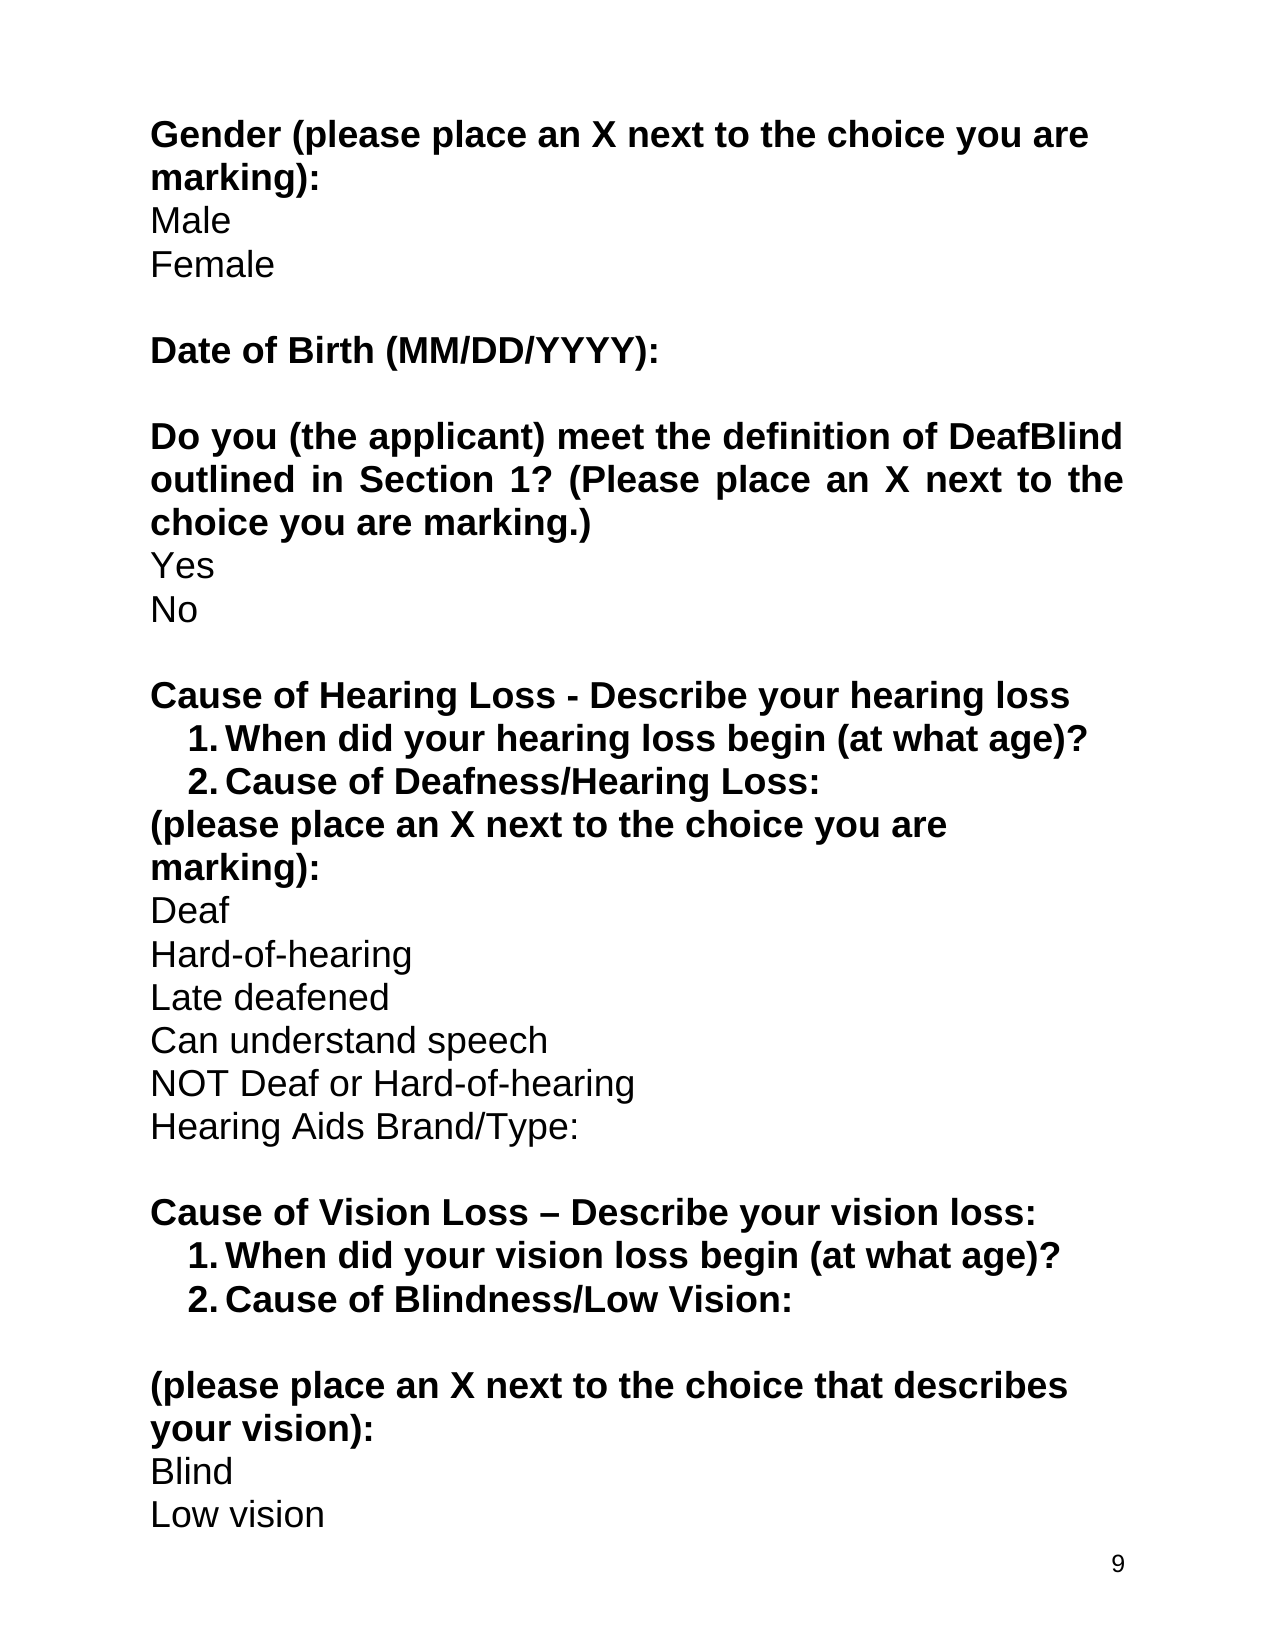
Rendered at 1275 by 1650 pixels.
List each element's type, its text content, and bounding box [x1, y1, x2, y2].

text Yes [150, 544, 1125, 587]
list When did your vision loss begin (at what age)? [187, 1234, 1125, 1277]
text Gender (please place an X next to the choice you are marking): [150, 112, 1125, 199]
text No [150, 587, 1125, 630]
text NOT Deaf or Hard-of-hearing [150, 1061, 1125, 1104]
text Hearing Aids Brand/Type: [150, 1104, 1125, 1147]
list Deaf [150, 889, 1125, 932]
list Cause of Deafness/Hearing Loss: [187, 759, 1125, 802]
text Date of Birth (MM/DD/YYYY): [150, 328, 1125, 371]
text Late deafened [150, 975, 1125, 1018]
text Do you (the applicant) meet the definition of DeafBlind outlined in Section 1? (Please place an X next to the choice you are marking.) [150, 414, 1125, 544]
list Cause of Blindness/Low Vision: [187, 1277, 1125, 1320]
list When did your hearing loss begin (at what age)? [187, 716, 1125, 759]
list Hard-of-hearing [150, 932, 1125, 975]
text Can understand speech [150, 1018, 1125, 1061]
text Male [150, 199, 1125, 242]
text (please place an X next to the choice that describes your vision): [150, 1363, 1125, 1449]
text Female [150, 242, 1125, 285]
text Cause of Vision Loss – Describe your vision loss: [150, 1191, 1125, 1234]
text Cause of Hearing Loss - Describe your hearing loss [150, 673, 1125, 716]
text (please place an X next to the choice you are marking): [150, 802, 1125, 889]
text Low vision [150, 1492, 1125, 1536]
text Blind [150, 1449, 1125, 1492]
